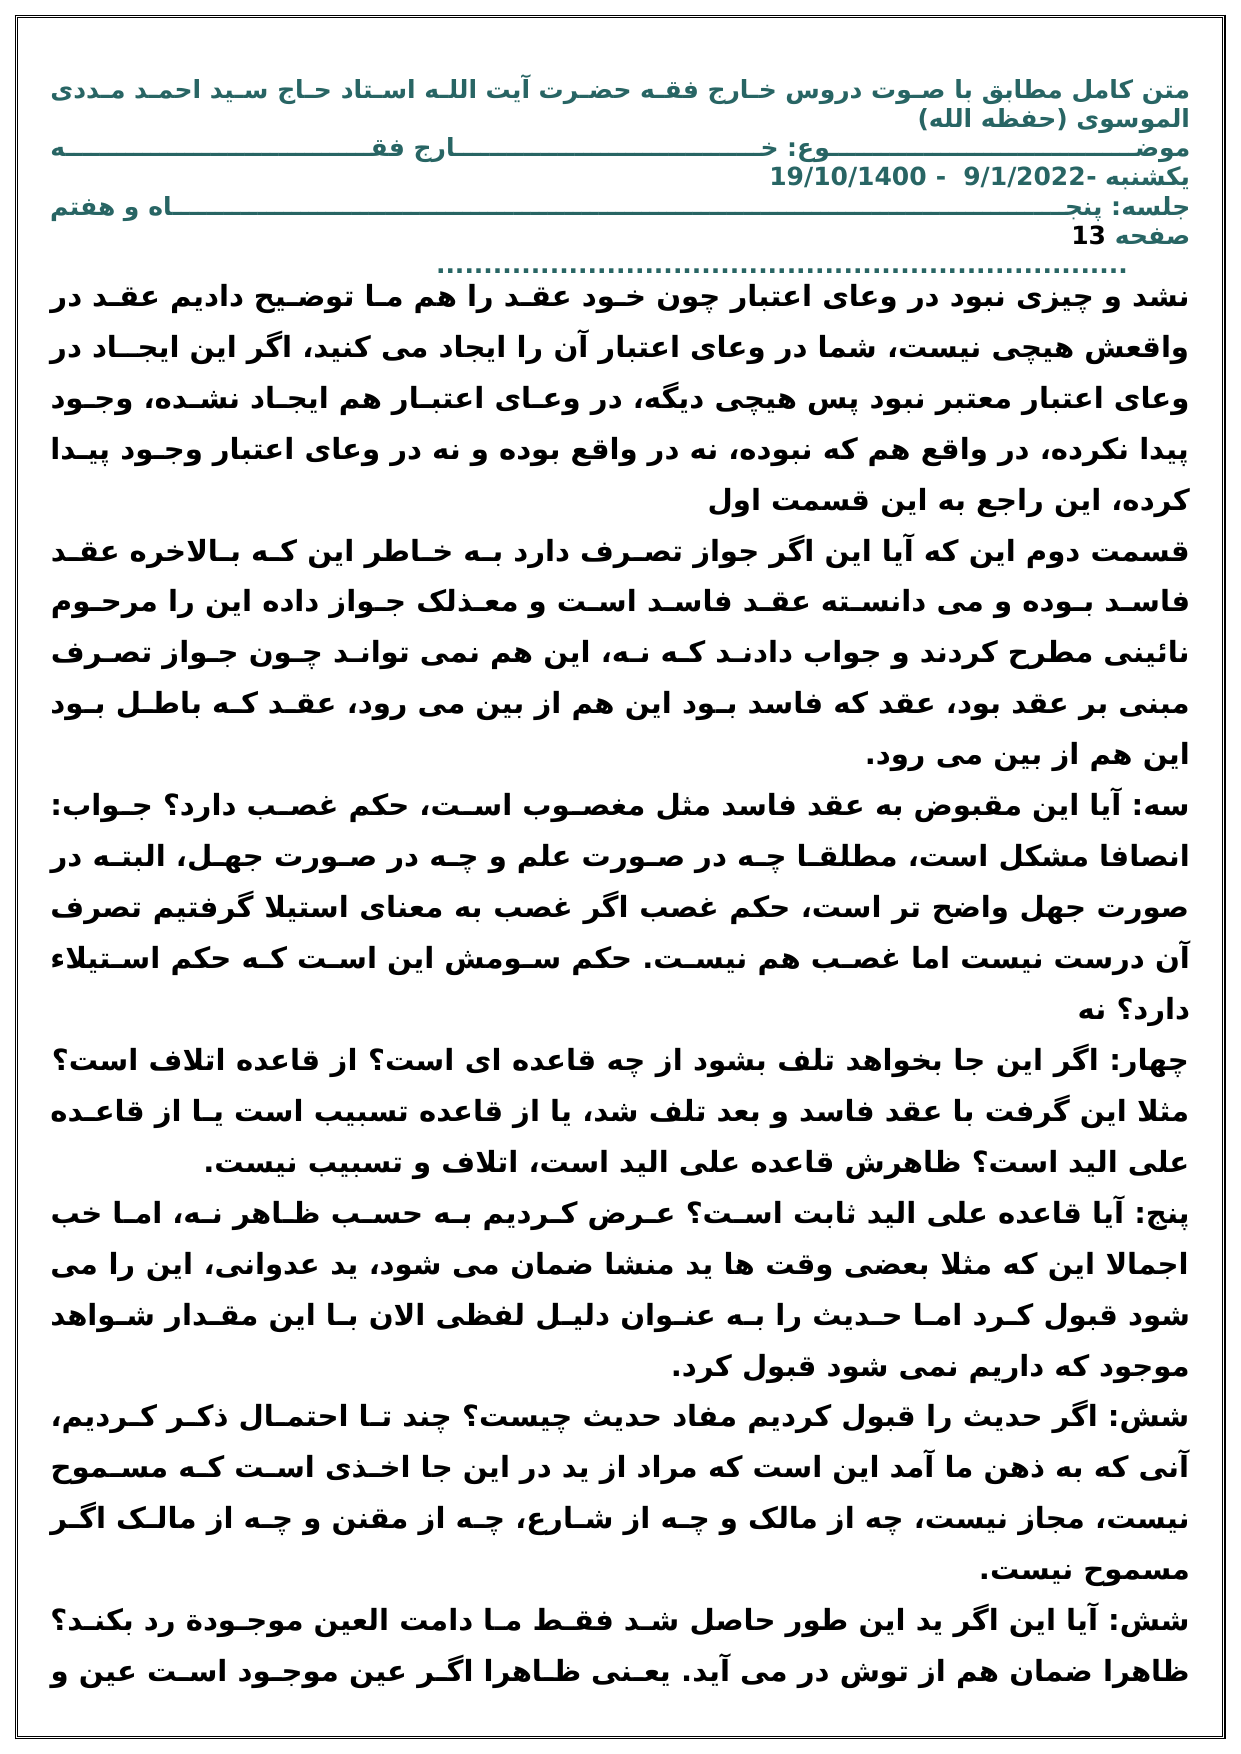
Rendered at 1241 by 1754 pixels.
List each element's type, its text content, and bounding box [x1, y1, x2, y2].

text سه: آیا این مقبوض به عقد فاسد مثل مغصوب است، حکم غصب دارد؟ جواب: انصافا مشکل است، مطلقا چه در صورت علم و چه در صورت جهل، البته در صورت جهل واضح تر است، حکم غصب اگر غصب به معنای استیلا گرفتیم تصرف آن درست نیست اما غصب هم نیست. حکم سومش این است که حکم استیلاء دارد؟ نه [50, 788, 1190, 1026]
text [50, 1603, 1190, 1688]
text پنج: آیا قاعده علی الید ثابت است؟ عرض کردیم به حسب ظاهر نه، اما خب اجمالا این که مثلا بعضی وقت ها ید منشا ضمان می شود، ید عدوانی، این را می شود قبول کرد اما حدیث را به عنوان دلیل لفظی الان با این مقدار شواهد موجود که داریم نمی شود قبول کرد. [50, 1196, 1190, 1383]
text چهار: اگر این جا بخواهد تلف بشود از چه قاعده ای است؟ از قاعده اتلاف است؟ مثلا این گرفت با عقد فاسد و بعد تلف شد، یا از قاعده تسبیب است یا از قاعده علی الید است؟ ظاهرش قاعده علی الید است، اتلاف و تسبیب نیست. [50, 1043, 1190, 1179]
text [50, 279, 1190, 517]
text شش: اگر حدیث را قبول کردیم مفاد حدیث چیست؟ چند تا احتمال ذکر کردیم، آنی که به ذهن ما آمد این است که مراد از ید در این جا اخذی است که مسموح نیست، مجاز نیست، چه از مالک و چه از شارع، چه از مقنن و چه از مالک اگر مسموح نیست. [50, 1400, 1190, 1587]
text قسمت دوم این که آیا این اگر جواز تصرف دارد به خاطر این که بالاخره عقد فاسد بوده و می دانسته عقد فاسد است و معذلک جواز داده این را مرحوم نائینی مطرح کردند و جواب دادند که نه، این هم نمی تواند چون جواز تصرف مبنی بر عقد بود، عقد که فاسد بود این هم از بین می رود، عقد که باطل بود این هم از بین می رود. [50, 534, 1190, 772]
